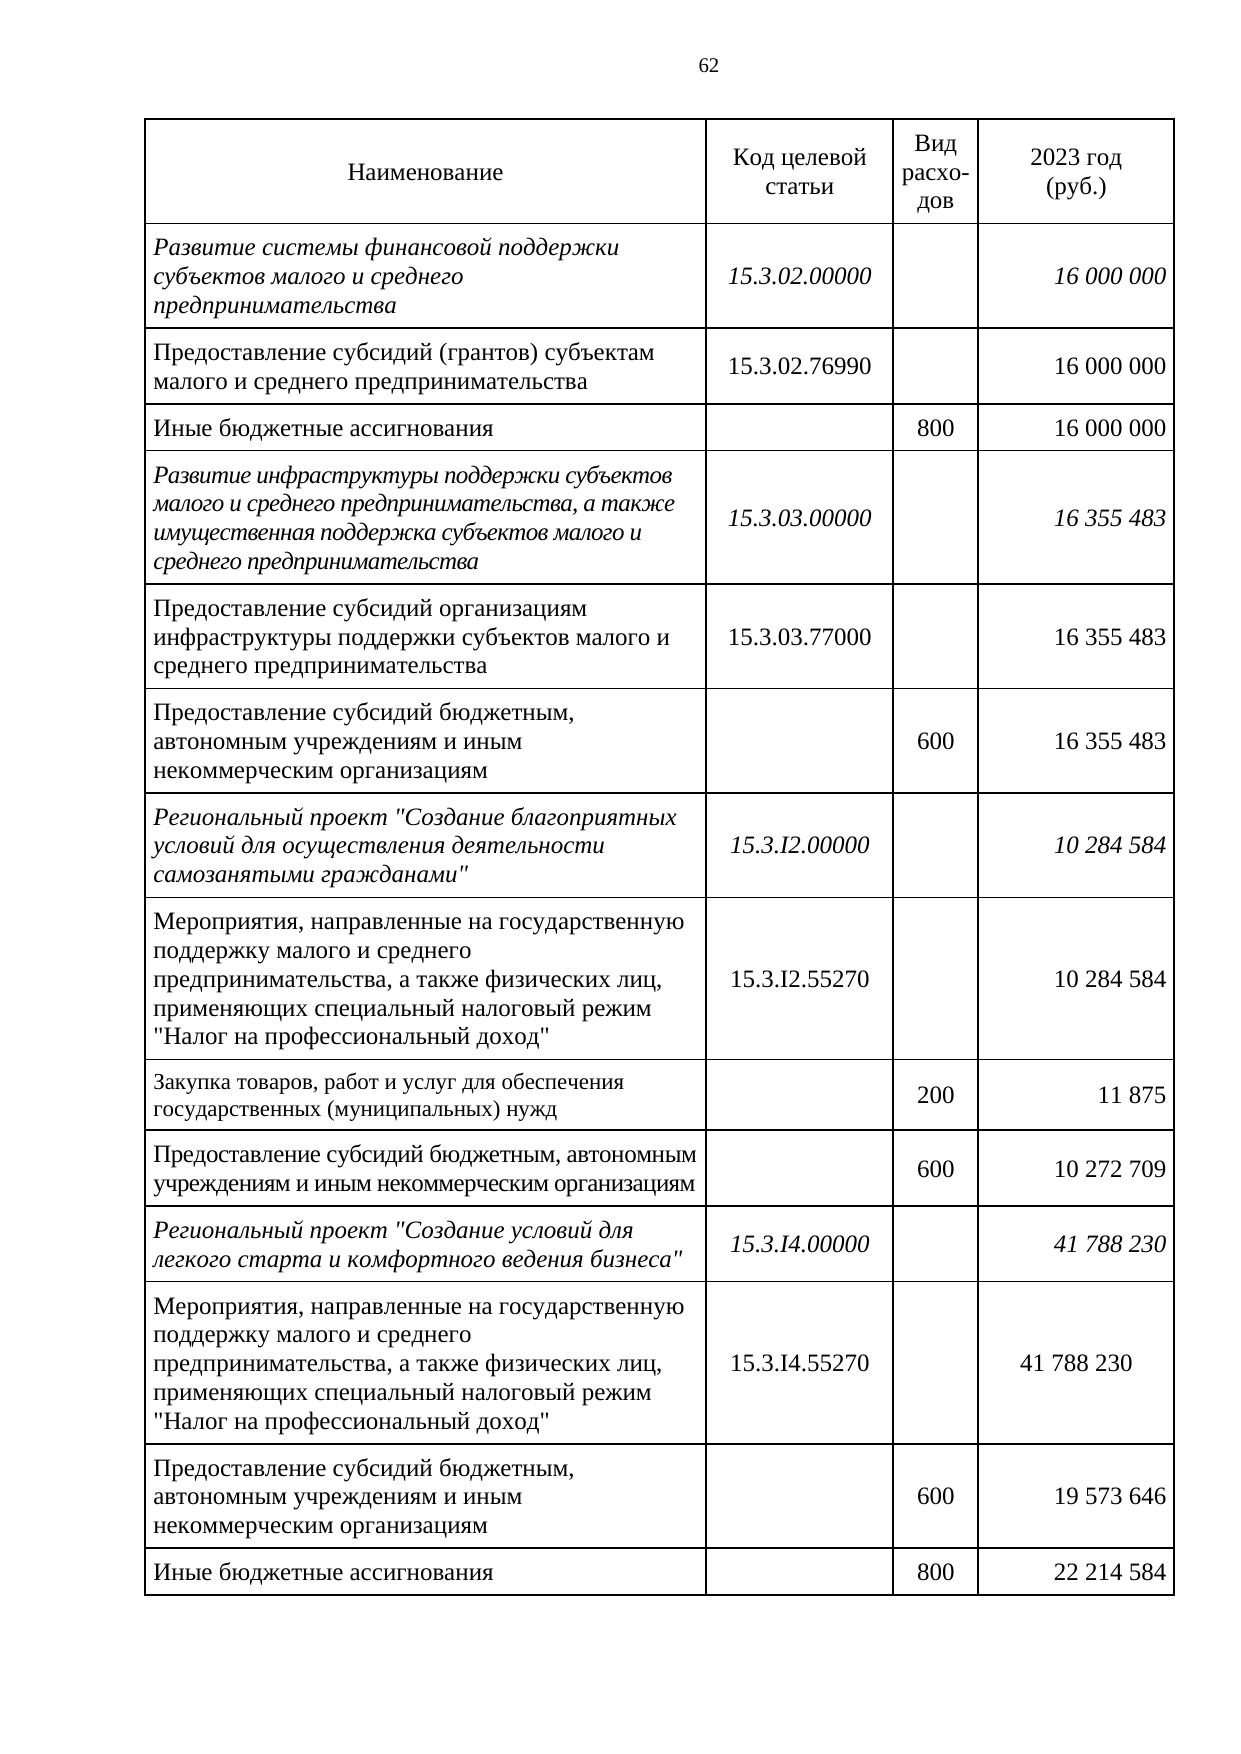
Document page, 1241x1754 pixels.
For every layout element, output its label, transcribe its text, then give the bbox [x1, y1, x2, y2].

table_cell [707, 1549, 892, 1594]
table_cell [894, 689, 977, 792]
table_header Наименование [146, 120, 705, 223]
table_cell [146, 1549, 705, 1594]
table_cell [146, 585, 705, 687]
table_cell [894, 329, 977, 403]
table_header Вид расхо-дов [894, 120, 977, 223]
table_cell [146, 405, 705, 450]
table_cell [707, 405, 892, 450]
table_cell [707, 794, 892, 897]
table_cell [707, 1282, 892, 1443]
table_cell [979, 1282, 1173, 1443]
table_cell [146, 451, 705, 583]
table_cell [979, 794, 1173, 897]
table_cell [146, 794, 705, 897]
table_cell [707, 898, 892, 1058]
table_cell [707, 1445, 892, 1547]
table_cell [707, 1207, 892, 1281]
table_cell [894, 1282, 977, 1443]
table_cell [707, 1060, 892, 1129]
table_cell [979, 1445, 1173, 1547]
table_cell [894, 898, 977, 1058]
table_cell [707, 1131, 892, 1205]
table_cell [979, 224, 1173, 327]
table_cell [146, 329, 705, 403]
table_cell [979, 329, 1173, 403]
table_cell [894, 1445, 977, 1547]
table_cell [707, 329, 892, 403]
table_header 2023 год (руб.) [979, 120, 1173, 223]
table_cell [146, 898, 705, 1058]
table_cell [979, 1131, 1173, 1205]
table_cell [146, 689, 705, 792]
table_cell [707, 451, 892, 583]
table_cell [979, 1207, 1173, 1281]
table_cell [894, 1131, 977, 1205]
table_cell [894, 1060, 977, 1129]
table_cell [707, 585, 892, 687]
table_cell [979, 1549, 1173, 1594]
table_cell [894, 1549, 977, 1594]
table_header Код целевой статьи [707, 120, 892, 223]
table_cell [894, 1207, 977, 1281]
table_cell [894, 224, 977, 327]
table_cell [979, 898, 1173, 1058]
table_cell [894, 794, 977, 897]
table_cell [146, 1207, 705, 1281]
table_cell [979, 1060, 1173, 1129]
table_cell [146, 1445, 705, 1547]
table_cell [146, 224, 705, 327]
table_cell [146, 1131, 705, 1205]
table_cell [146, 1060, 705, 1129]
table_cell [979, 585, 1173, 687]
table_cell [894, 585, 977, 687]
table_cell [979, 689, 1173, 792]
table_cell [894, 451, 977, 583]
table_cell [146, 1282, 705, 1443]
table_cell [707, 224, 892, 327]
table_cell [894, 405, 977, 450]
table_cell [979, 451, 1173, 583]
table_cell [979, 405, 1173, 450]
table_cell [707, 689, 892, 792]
